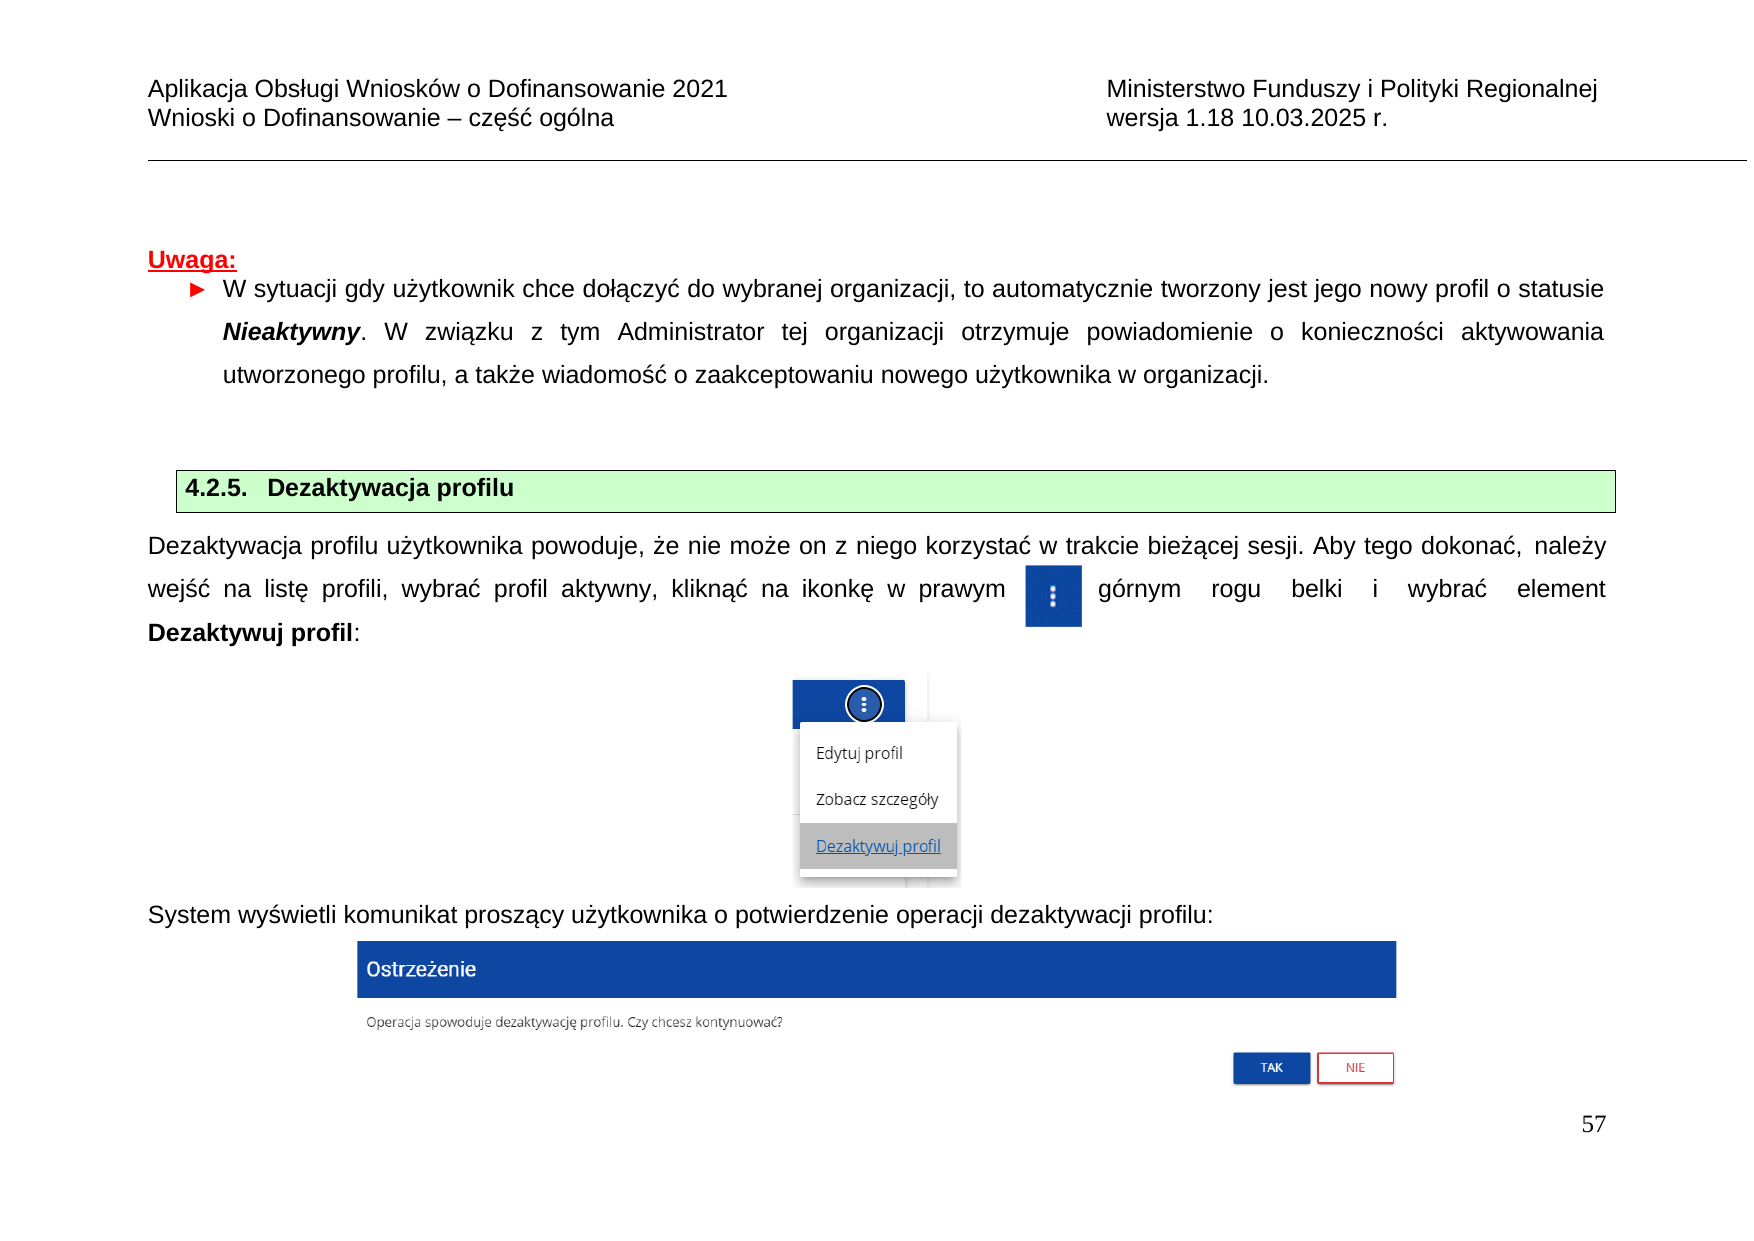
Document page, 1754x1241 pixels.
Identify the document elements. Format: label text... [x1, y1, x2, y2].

list W sytuacji gdy użytkownik chce dołączyć do wybranej organizacji, to automatycznie tworzony jest jego nowy profil o statusie Nieaktywny. W związku z tym Administrator tej organizacji otrzymuje powiadomienie o konieczności aktywowania utworzonego profilu, a także wiadomość o zaakceptowaniu nowego użytkownika w organizacji. [185, 274, 1606, 389]
picture [357, 941, 1397, 1089]
picture [792, 673, 962, 888]
picture [1026, 566, 1081, 626]
subtitle Dezaktywacja profilu [177, 471, 1615, 512]
text Uwaga: [148, 245, 1606, 274]
text System wyświetli komunikat proszący użytkownika o potwierdzenie operacji dezaktywacji profilu: [148, 900, 1606, 928]
text Dezaktywacja profilu użytkownika powoduje, że nie może on z niego korzystać w trakcie bieżącej sesji. Aby tego dokonać, należy wejść na listę profili, wybrać profil aktywny, kliknąć na ikonkę w prawym górnym rogu belki i wybrać element Dezaktywuj profil: [148, 531, 1606, 646]
